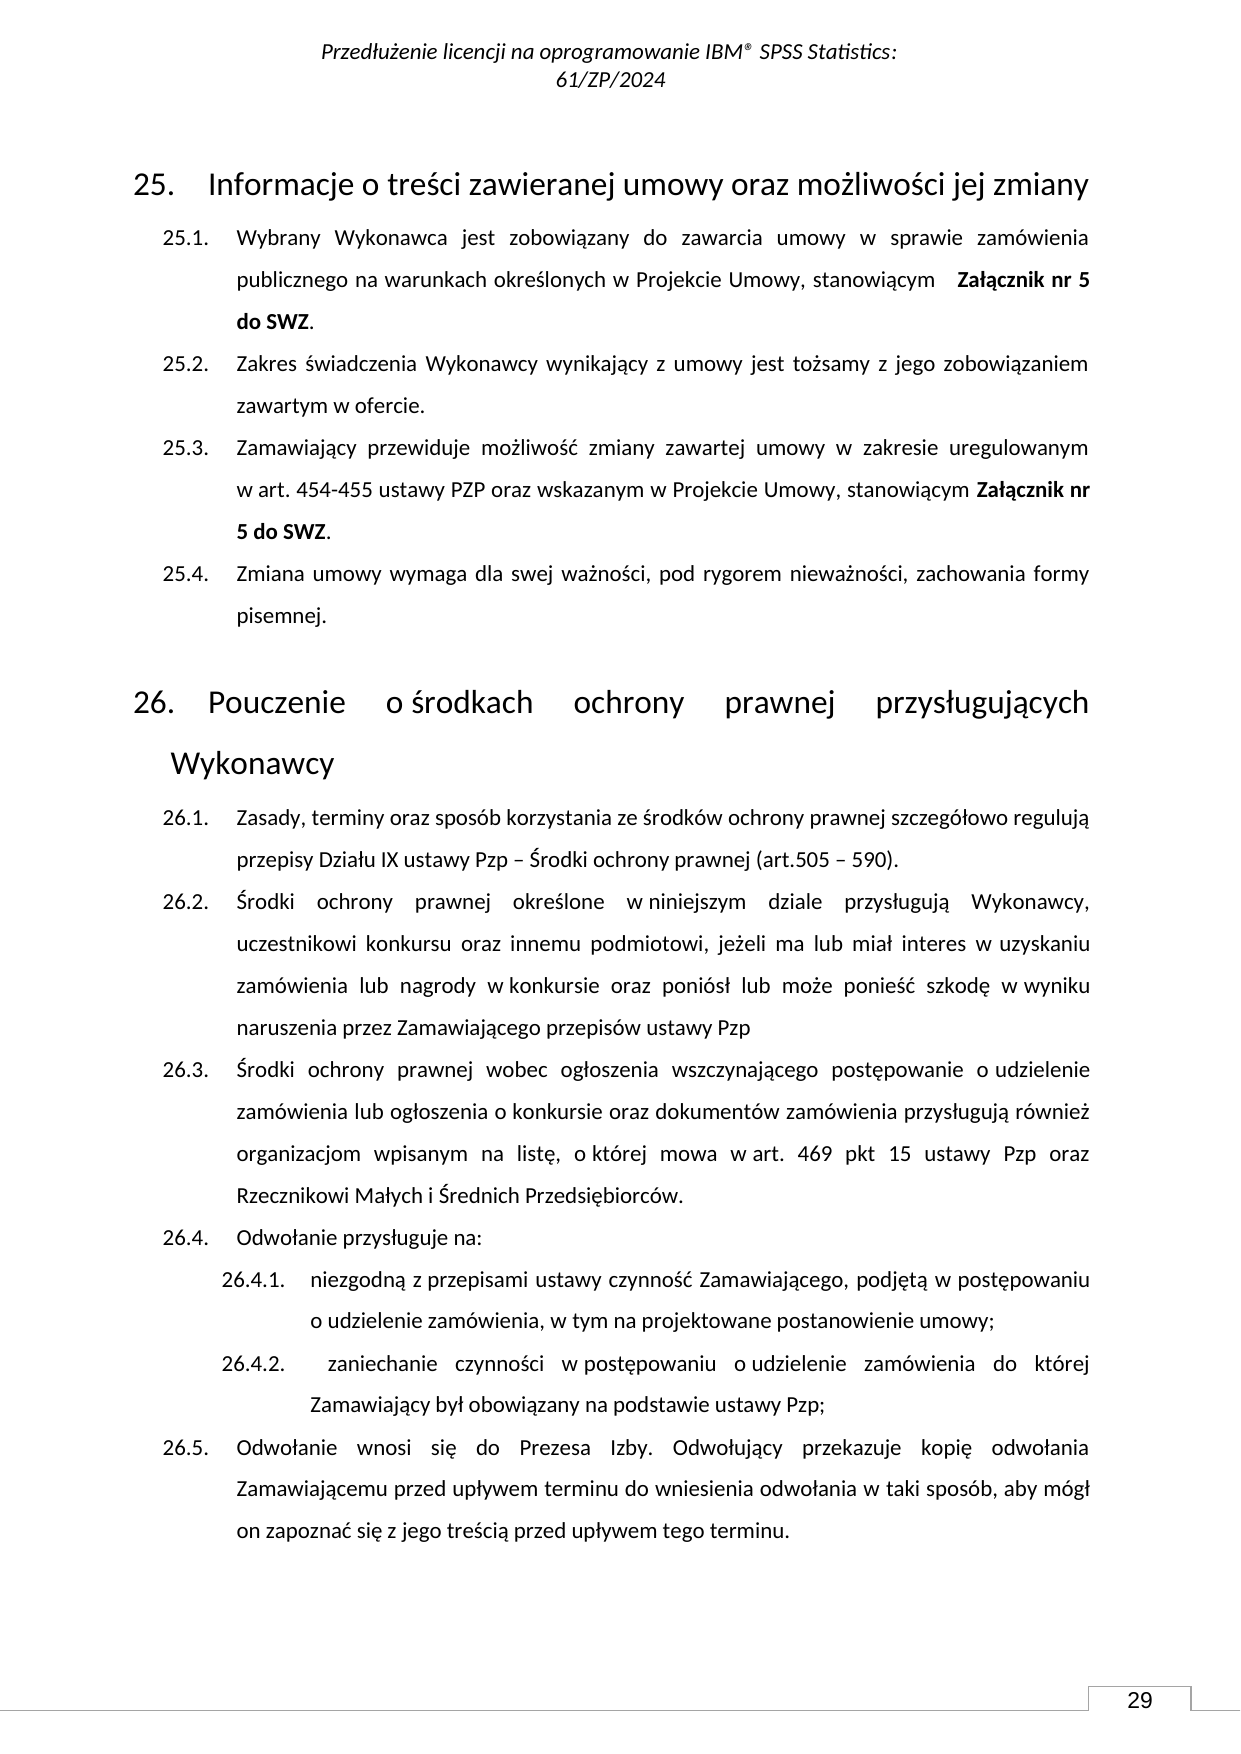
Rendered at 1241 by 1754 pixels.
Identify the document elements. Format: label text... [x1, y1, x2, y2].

list Środki ochrony prawnej określone w niniejszym dziale przysługują Wykonawcy, uczestnikowi konkursu oraz innemu podmiotowi, jeżeli ma lub miał interes w uzyskaniu zamówienia lub nagrody w konkursie oraz poniósł lub może ponieść szkodę w wyniku naruszenia przez Zamawiającego przepisów ustawy Pzp [162, 887, 1090, 1041]
list Zakres świadczenia Wykonawcy wynikający z umowy jest tożsamy z jego zobowiązaniem zawartym w ofercie. [162, 349, 1090, 419]
list niezgodną z przepisami ustawy czynność Zamawiającego, podjętą w postępowaniu o udzielenie zamówienia, w tym na projektowane postanowienie umowy; [221, 1265, 1090, 1335]
list Wybrany Wykonawca jest zobowiązany do zawarcia umowy w sprawie zamówienia publicznego na warunkach określonych w Projekcie Umowy, stanowiącym Załącznik nr 5 do SWZ. [162, 223, 1090, 336]
list Odwołanie wnosi się do Prezesa Izby. Odwołujący przekazuje kopię odwołania Zamawiającemu przed upływem terminu do wniesienia odwołania w taki sposób, aby mógł on zapoznać się z jego treścią przed upływem tego terminu. [162, 1433, 1090, 1544]
list Zamawiający przewiduje możliwość zmiany zawartej umowy w zakresie uregulowanym w art. 454-455 ustawy PZP oraz wskazanym w Projekcie Umowy, stanowiącym Załącznik nr 5 do SWZ. [162, 433, 1090, 545]
list Odwołanie przysługuje na: [162, 1223, 1090, 1251]
subtitle Informacje o treści zawieranej umowy oraz możliwości jej zmiany [133, 162, 1090, 203]
list Zmiana umowy wymaga dla swej ważności, pod rygorem nieważności, zachowania formy pisemnej. [162, 559, 1090, 629]
list zaniechanie czynności w postępowaniu o udzielenie zamówienia do której Zamawiający był obowiązany na podstawie ustawy Pzp; [221, 1349, 1090, 1419]
list Środki ochrony prawnej wobec ogłoszenia wszczynającego postępowanie o udzielenie zamówienia lub ogłoszenia o konkursie oraz dokumentów zamówienia przysługują również organizacjom wpisanym na listę, o której mowa w art. 469 pkt 15 ustawy Pzp oraz Rzecznikowi Małych i Średnich Przedsiębiorców. [162, 1055, 1090, 1209]
list Zasady, terminy oraz sposób korzystania ze środków ochrony prawnej szczegółowo regulują przepisy Działu IX ustawy Pzp – Środki ochrony prawnej (art.505 – 590). [162, 803, 1090, 873]
subtitle Pouczenie o środkach ochrony prawnej przysługujących Wykonawcy [133, 681, 1090, 783]
